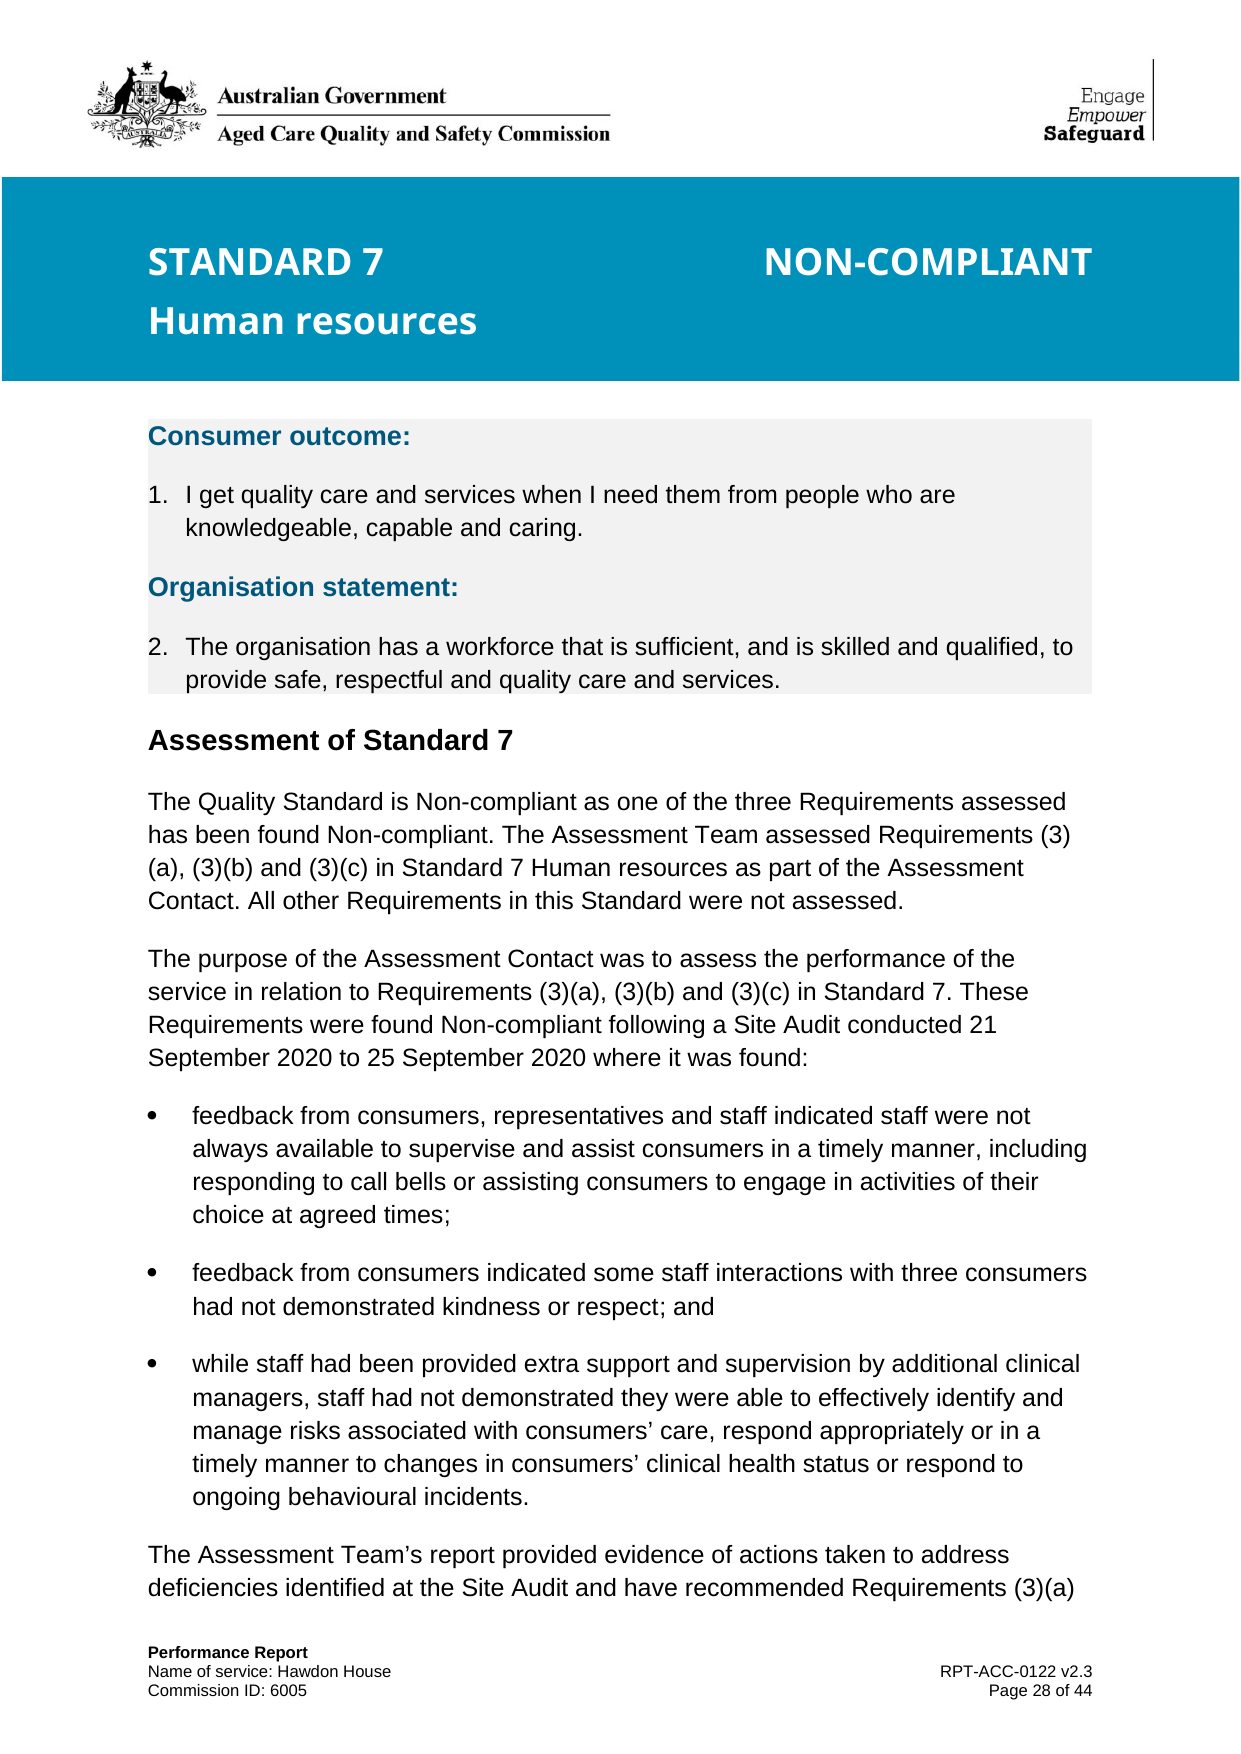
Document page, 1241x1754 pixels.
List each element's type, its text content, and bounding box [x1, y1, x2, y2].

list The organisation has a workforce that is sufficient, and is skilled and qualified, to provide safe, respectful and quality care and services. [148, 632, 1092, 694]
subtitle Consumer outcome: [148, 419, 1092, 451]
list feedback from consumers, representatives and staff indicated staff were not always available to supervise and assist consumers in a timely manner, including responding to call bells or assisting consumers to engage in activities of their choice at agreed times; [148, 1101, 1092, 1229]
subtitle STANDARD 7 NON-COMPLIANT Human resources [148, 236, 1092, 345]
list I get quality care and services when I need them from people who are knowledgeable, capable and caring. [148, 480, 1092, 542]
list feedback from consumers indicated some staff interactions with three consumers had not demonstrated kindness or respect; and [148, 1258, 1092, 1320]
text The purpose of the Assessment Contact was to assess the performance of the service in relation to Requirements (3)(a), (3)(b) and (3)(c) in Standard 7. These Requirements were found Non-compliant following a Site Audit conducted 21 September 2020 to 25 September 2020 where it was found: [148, 944, 1092, 1072]
picture [1, 0, 1241, 169]
subtitle Assessment of Standard 7 [148, 723, 1092, 757]
subtitle Organisation statement: [148, 571, 1092, 603]
list while staff had been provided extra support and supervision by additional clinical managers, staff had not demonstrated they were able to effectively identify and manage risks associated with consumers’ care, respond appropriately or in a timely manner to changes in consumers’ clinical health status or respond to ongoing behavioural incidents. [148, 1349, 1092, 1510]
text The Quality Standard is Non-compliant as one of the three Requirements assessed has been found Non-compliant. The Assessment Team assessed Requirements (3)(a), (3)(b) and (3)(c) in Standard 7 Human resources as part of the Assessment Contact. All other Requirements in this Standard were not assessed. [148, 787, 1092, 915]
